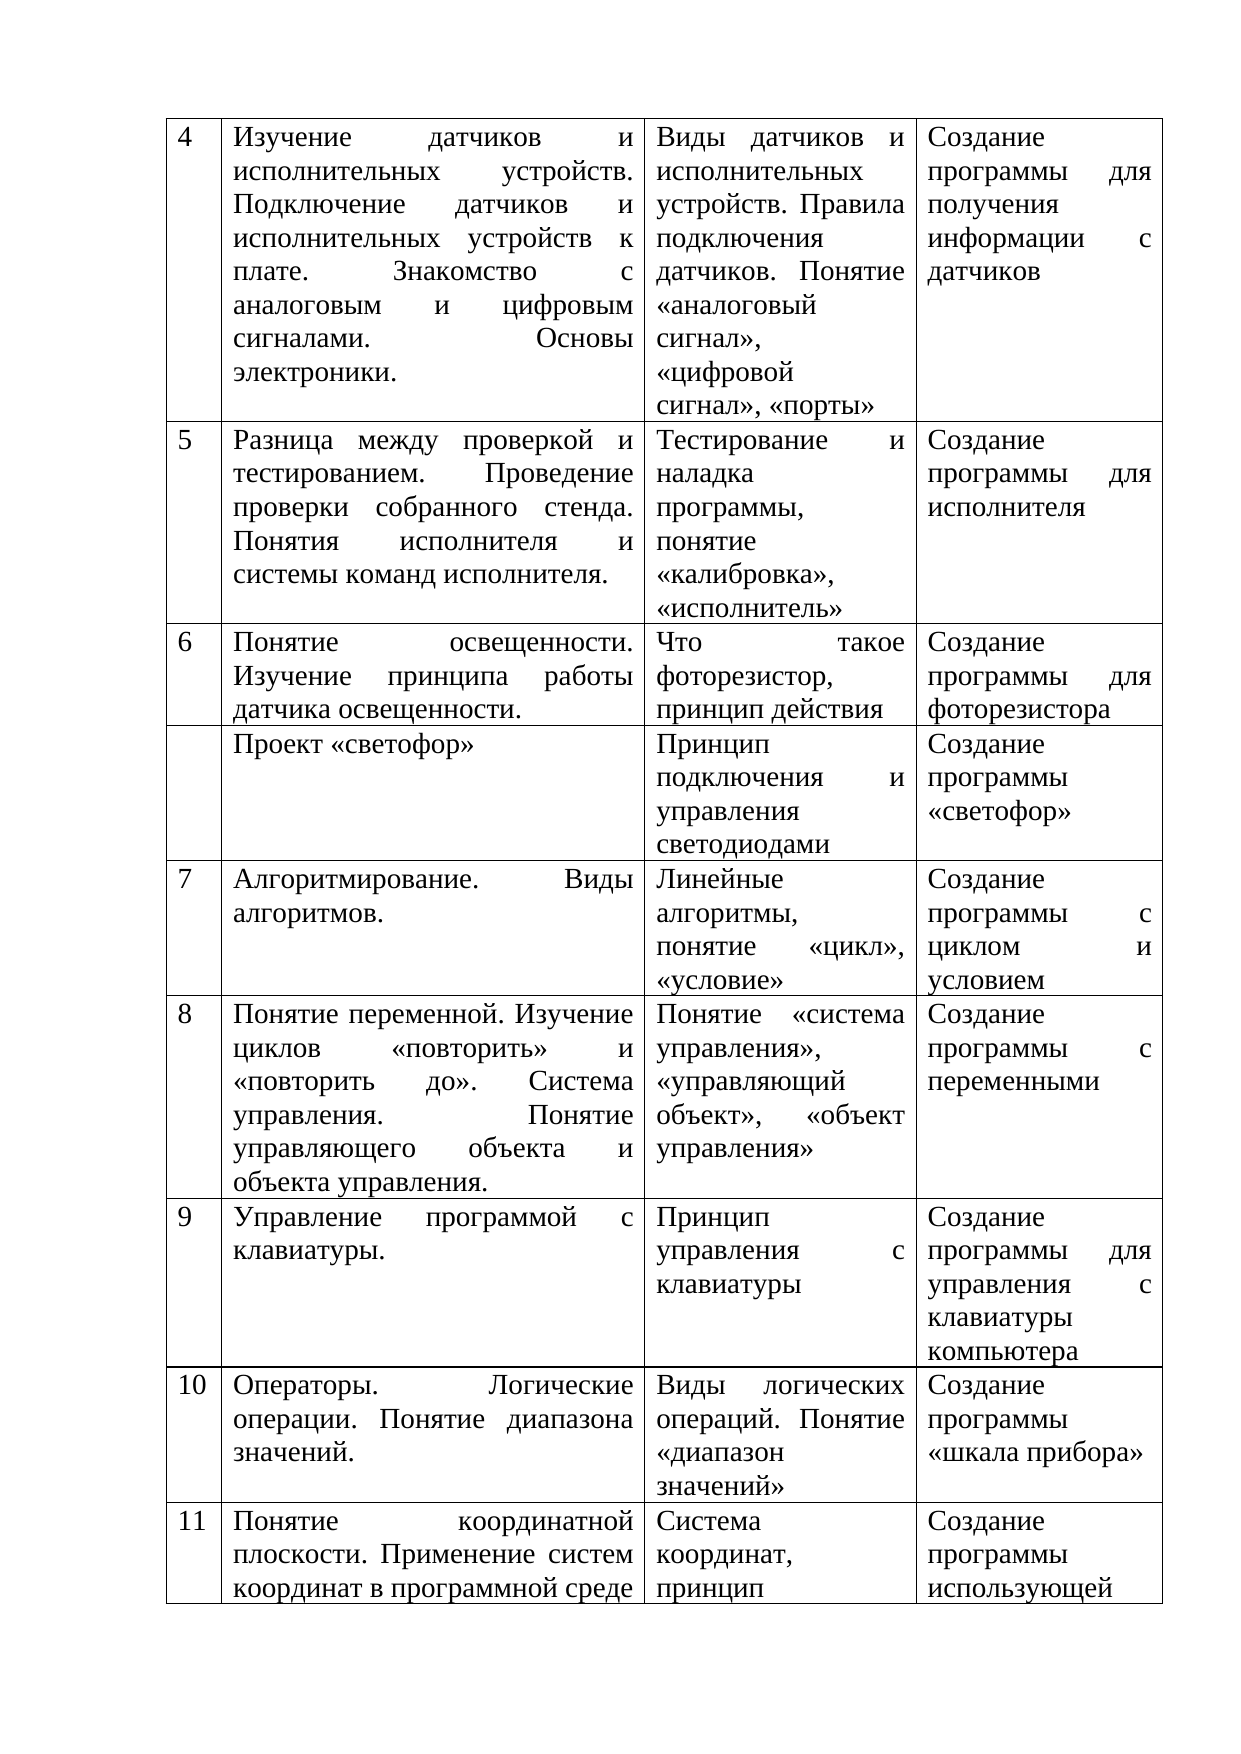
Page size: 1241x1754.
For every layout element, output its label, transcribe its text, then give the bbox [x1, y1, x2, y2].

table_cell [222, 1503, 644, 1603]
table_cell Операторы. Логические операции. Понятие диапазона значений. [222, 1368, 644, 1502]
table_cell Создание программы с циклом и условием [917, 861, 1162, 995]
table_cell Виды датчиков и исполнительных устройств. Правила подключения датчиков. Понятие «аналоговый сигнал», «цифровой сигнал», «порты» [645, 119, 916, 421]
table_cell Принцип подключения и управления светодиодами [645, 726, 916, 860]
table_cell Управление программой с клавиатуры. [222, 1199, 644, 1366]
table_cell Создание программы «шкала прибора» [917, 1368, 1162, 1502]
table_cell Виды логических операций. Понятие «диапазон значений» [645, 1368, 916, 1502]
table_cell 9 [167, 1199, 221, 1366]
table_cell Создание программы «светофор» [917, 726, 1162, 860]
table_cell 8 [167, 996, 221, 1198]
table_cell Принцип управления с клавиатуры [645, 1199, 916, 1366]
table_cell Тестирование и наладка программы, понятие «калибровка», «исполнитель» [645, 422, 916, 623]
table_cell Создание программы для получения информации с датчиков [917, 119, 1162, 421]
table_cell 7 [167, 861, 221, 995]
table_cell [645, 1503, 916, 1603]
table_cell 5 [167, 422, 221, 623]
table_cell [167, 726, 221, 860]
table_cell Что такое фоторезистор, принцип действия [645, 624, 916, 725]
table_cell Понятие освещенности. Изучение принципа работы датчика освещенности. [222, 624, 644, 725]
table_cell Линейные алгоритмы, понятие «цикл», «условие» [645, 861, 916, 995]
table_cell Понятие переменной. Изучение циклов «повторить» и «повторить до». Система управления. Понятие управляющего объекта и объекта управления. [222, 996, 644, 1198]
table_cell Создание программы для исполнителя [917, 422, 1162, 623]
table_cell Понятие «система управления», «управляющий объект», «объект управления» [645, 996, 916, 1198]
table_cell Проект «светофор» [222, 726, 644, 860]
table_cell Создание программы с переменными [917, 996, 1162, 1198]
table_cell Изучение датчиков и исполнительных устройств. Подключение датчиков и исполнительных устройств к плате. Знакомство с аналоговым и цифровым сигналами. Основы электроники. [222, 119, 644, 421]
table_cell Создание программы для фоторезистора [917, 624, 1162, 725]
table_cell 10 [167, 1368, 221, 1502]
table_cell Создание программы для управления с клавиатуры компьютера [917, 1199, 1162, 1366]
table_cell 4 [167, 119, 221, 421]
table_cell 11 [167, 1503, 221, 1603]
table_cell 6 [167, 624, 221, 725]
table_cell Алгоритмирование. Виды алгоритмов. [222, 861, 644, 995]
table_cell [917, 1503, 1162, 1603]
table_cell Разница между проверкой и тестированием. Проведение проверки собранного стенда. Понятия исполнителя и системы команд исполнителя. [222, 422, 644, 623]
